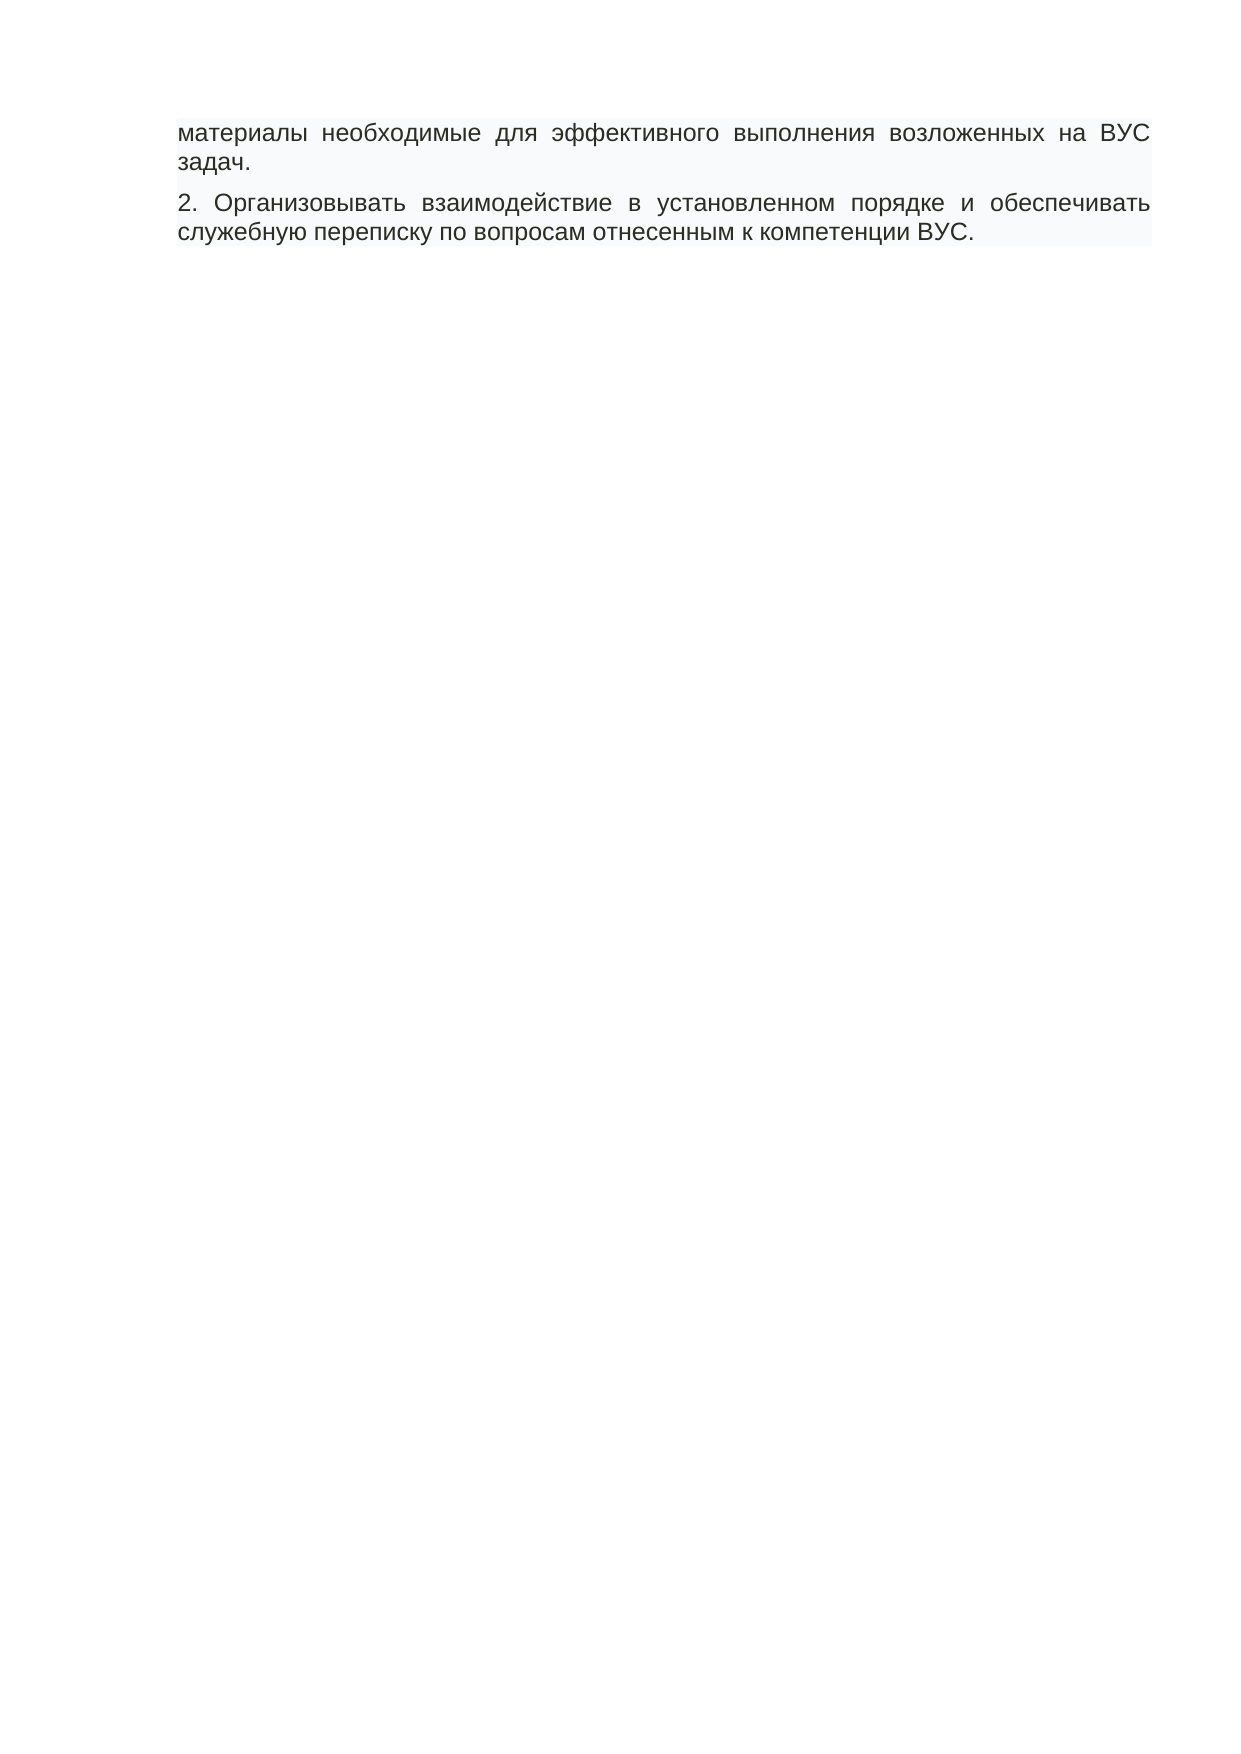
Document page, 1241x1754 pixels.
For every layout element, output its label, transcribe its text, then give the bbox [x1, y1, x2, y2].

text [177, 118, 1152, 176]
text 2. Организовывать взаимодействие в установленном порядке и обеспечивать служебную переписку по вопросам отнесенным к компетенции ВУС. [177, 188, 1152, 246]
